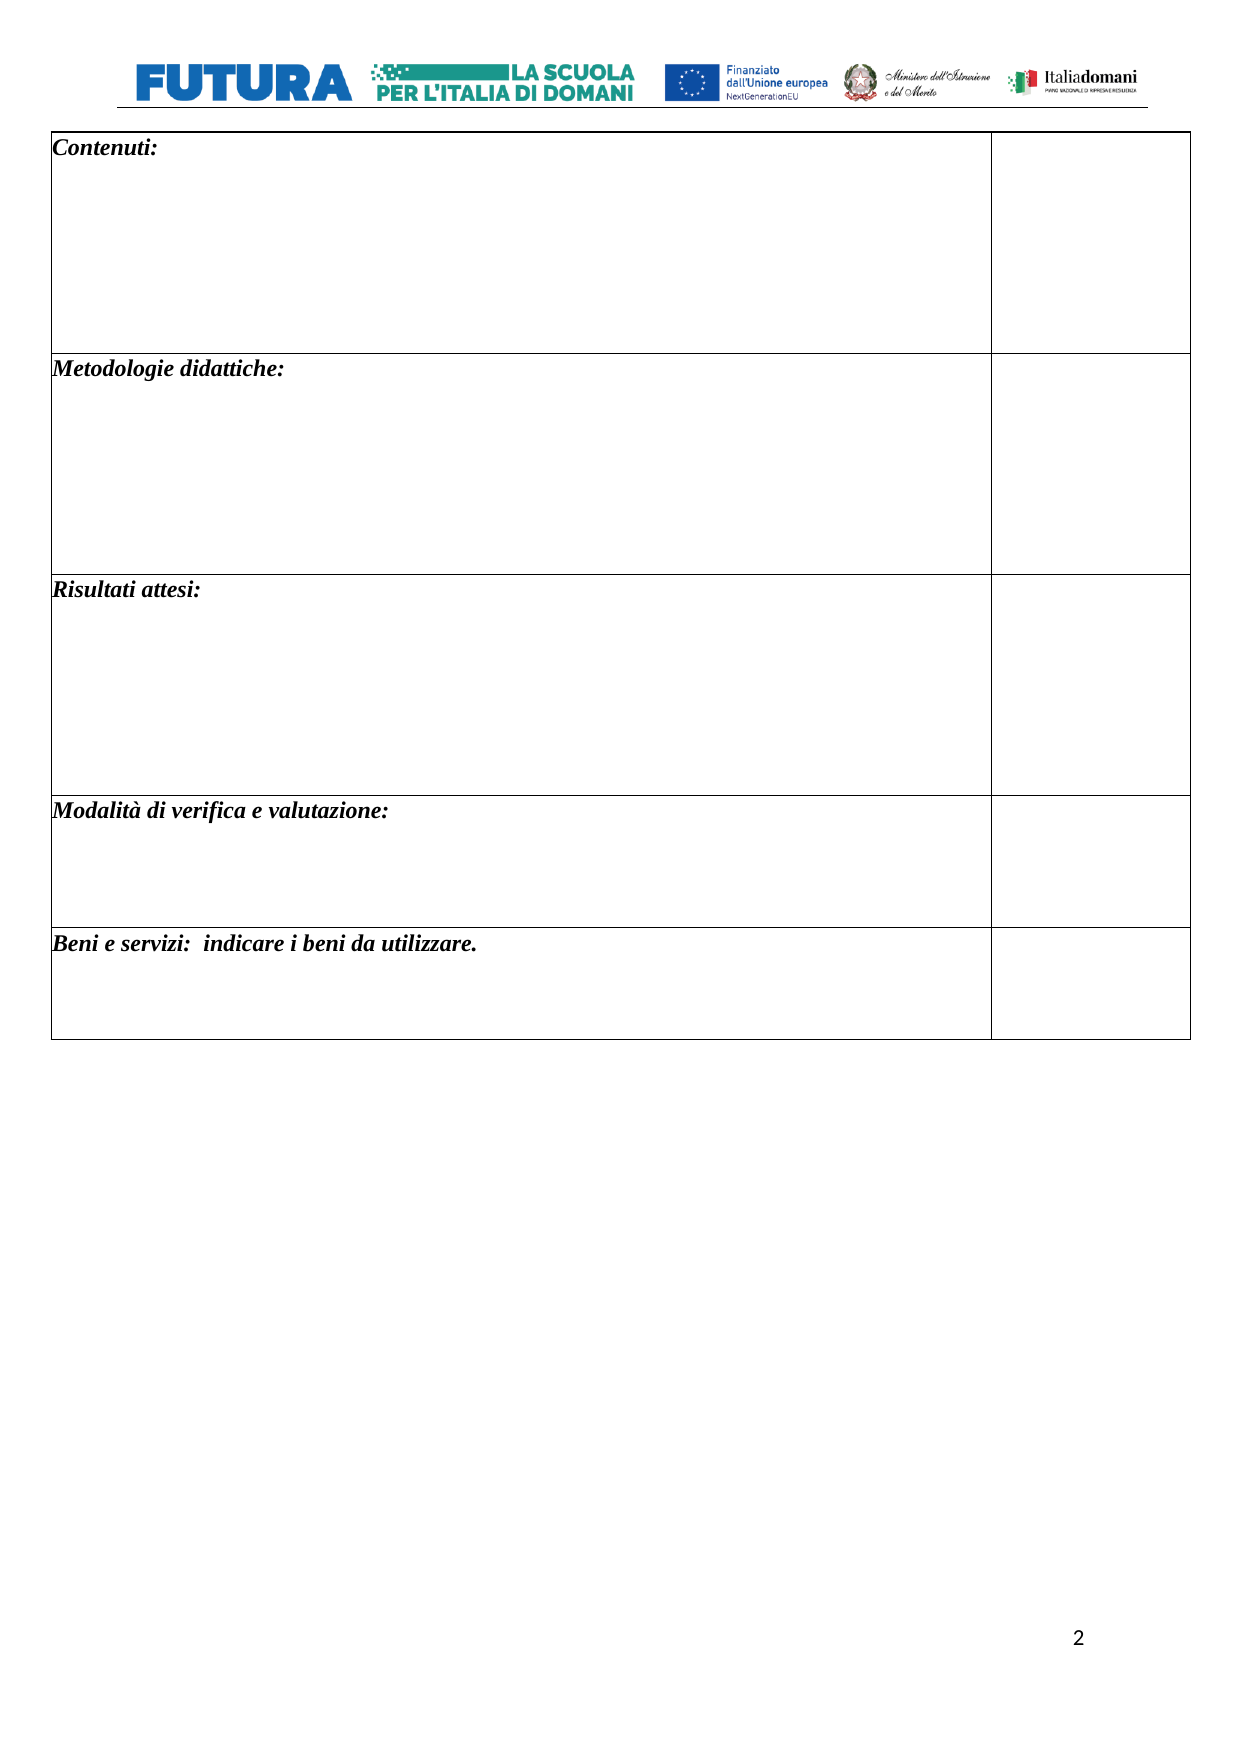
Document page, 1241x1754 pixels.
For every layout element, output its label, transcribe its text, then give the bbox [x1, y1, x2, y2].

table_cell [992, 796, 1190, 927]
table_cell [992, 354, 1190, 573]
table_cell Risultati attesi: [52, 575, 991, 794]
table_cell [992, 133, 1190, 352]
table_cell Contenuti: [52, 133, 991, 352]
table_cell Metodologie didattiche: [52, 354, 991, 573]
table_cell [992, 928, 1190, 1038]
table_cell [992, 575, 1190, 794]
table_cell Modalità di verifica e valutazione: [52, 796, 991, 927]
picture [134, 61, 1139, 104]
table_cell Beni e servizi: indicare i beni da utilizzare. [52, 928, 991, 1038]
